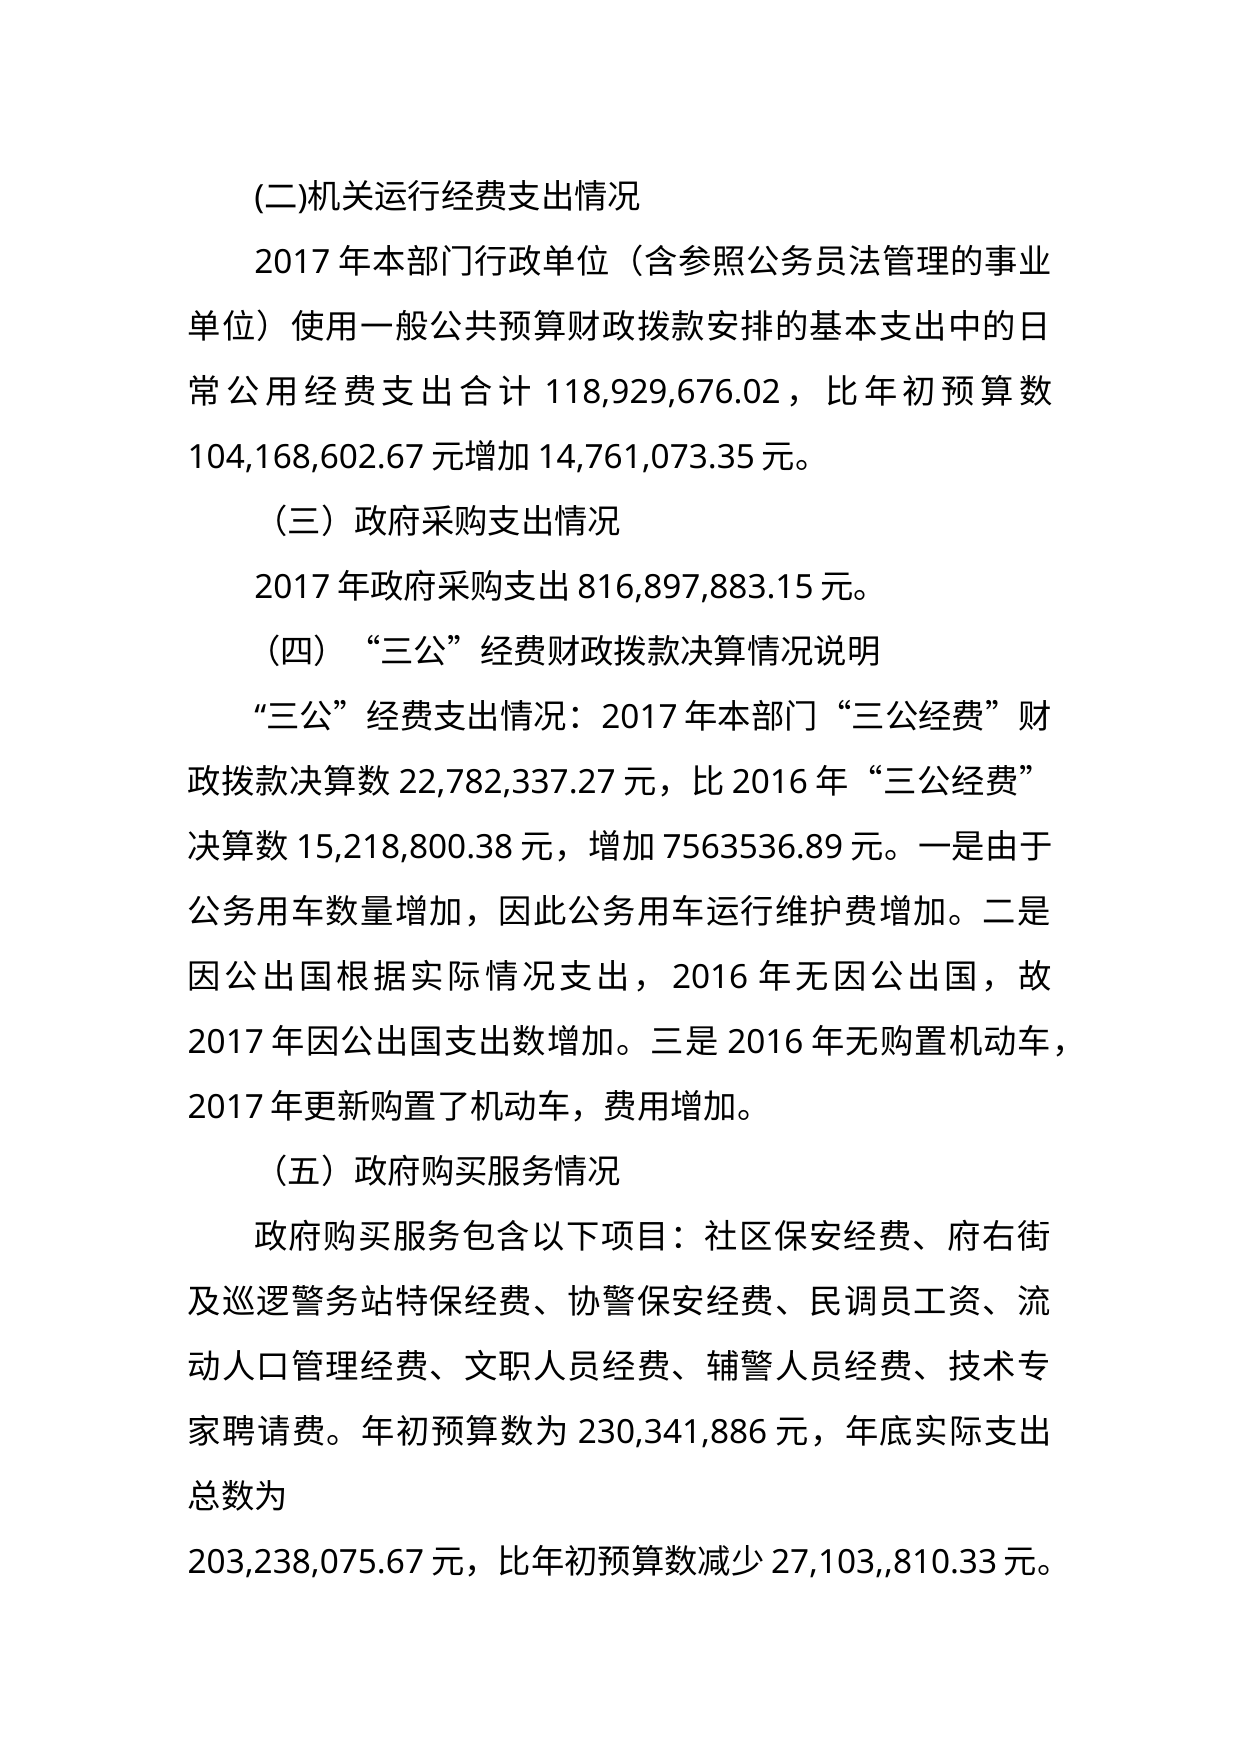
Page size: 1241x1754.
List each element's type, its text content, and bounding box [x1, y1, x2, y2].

text (二)机关运行经费支出情况 [187, 162, 1053, 227]
text 2017年政府采购支出816,897,883.15元。 [187, 552, 1053, 617]
text 2017年本部门行政单位（含参照公务员法管理的事业单位）使用一般公共预算财政拨款安排的基本支出中的日常公用经费支出合计118,929,676.02，比年初预算数104,168,602.67元增加14,761,073.35元。 [187, 227, 1053, 487]
text （四）“三公”经费财政拨款决算情况说明 [187, 617, 1053, 682]
text （五）政府购买服务情况 [187, 1137, 1053, 1202]
text 203,238,075.67元，比年初预算数减少27,103,,810.33元。 [187, 1527, 1053, 1592]
text 政府购买服务包含以下项目：社区保安经费、府右街及巡逻警务站特保经费、协警保安经费、民调员工资、流动人口管理经费、文职人员经费、辅警人员经费、技术专家聘请费。年初预算数为230,341,886元，年底实际支出总数为 [187, 1202, 1053, 1527]
text “三公”经费支出情况：2017年本部门“三公经费”财政拨款决算数22,782,337.27元，比2016年“三公经费”决算数15,218,800.38元，增加7563536.89元。一是由于公务用车数量增加，因此公务用车运行维护费增加。二是因公出国根据实际情况支出，2016年无因公出国，故2017年因公出国支出数增加。三是2016年无购置机动车，2017年更新购置了机动车，费用增加。 [187, 682, 1053, 1137]
text （三）政府采购支出情况 [187, 487, 1053, 552]
